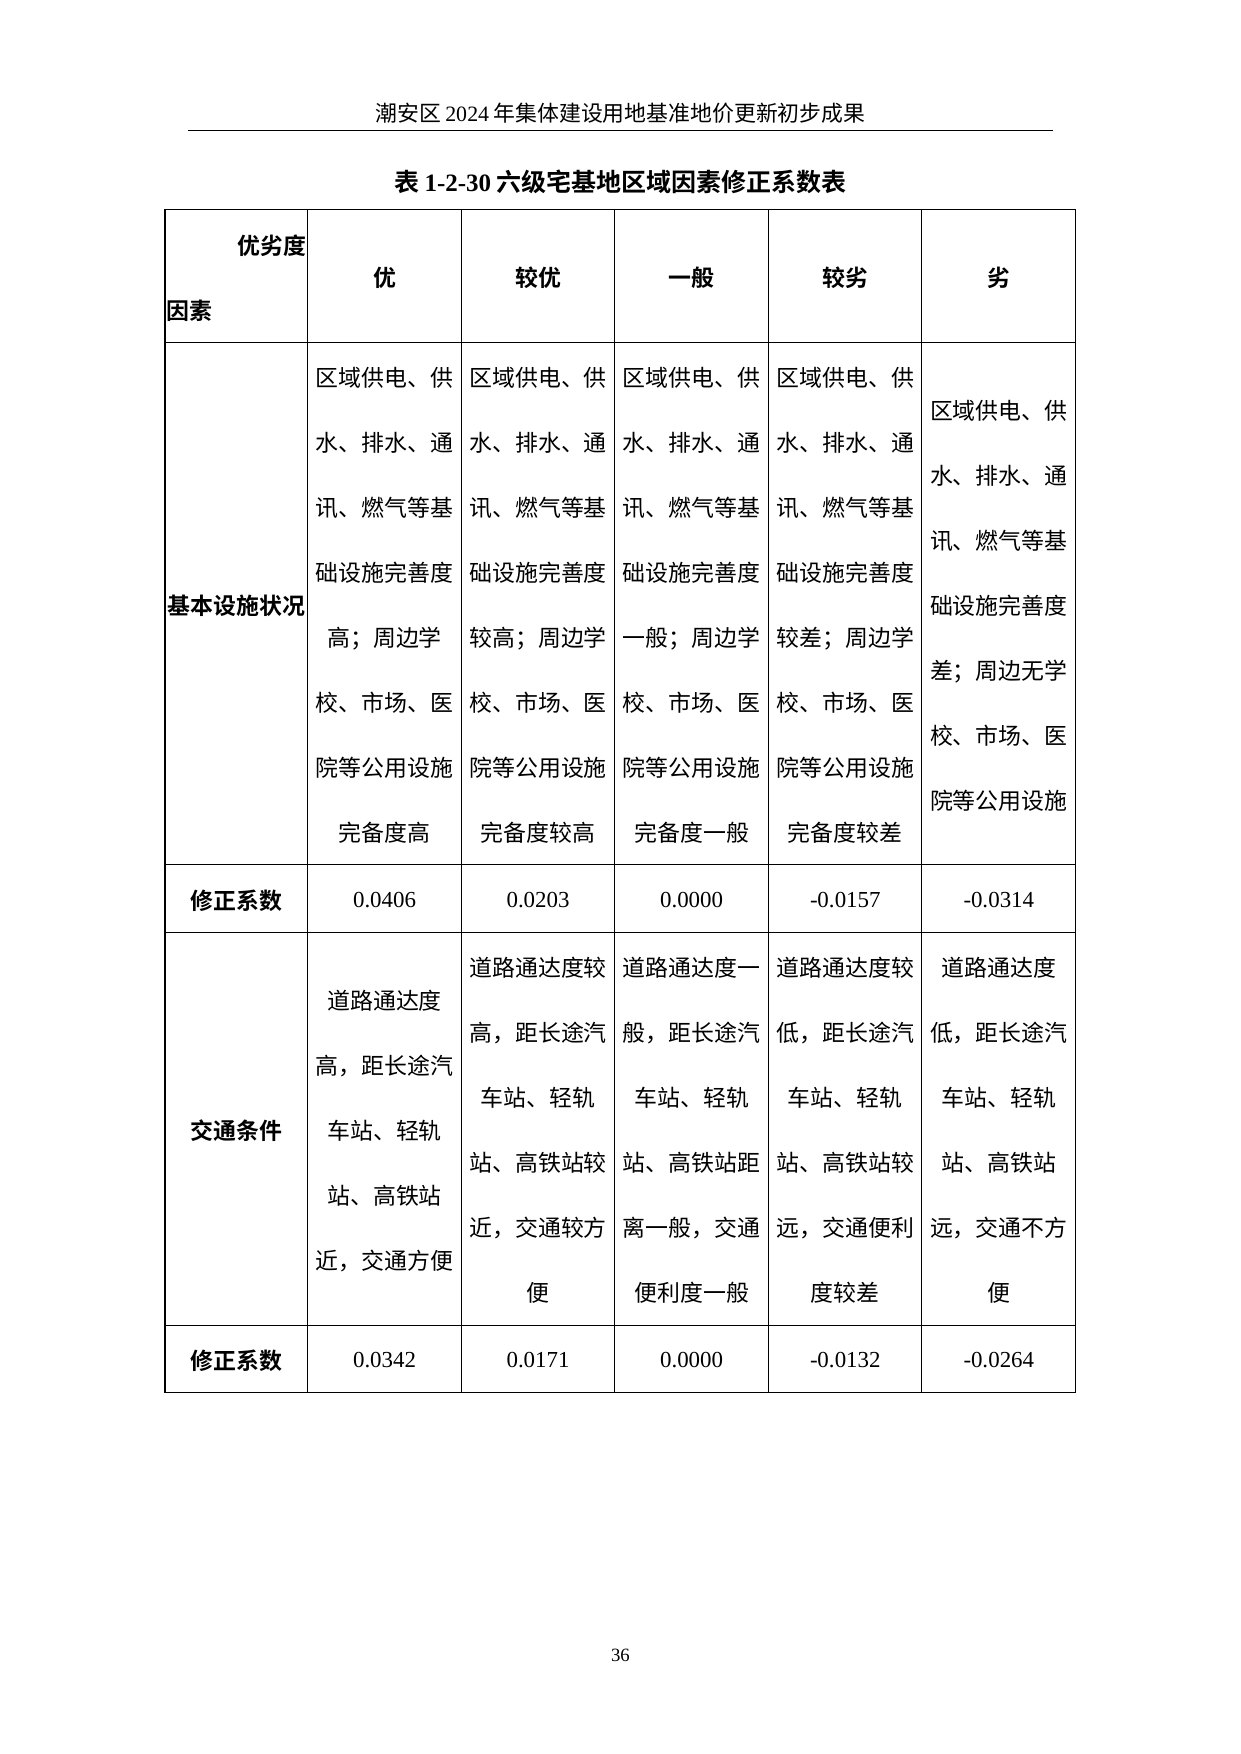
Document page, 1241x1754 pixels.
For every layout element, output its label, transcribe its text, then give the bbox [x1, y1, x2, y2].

table_cell 道路通达度高，距长途汽车站、轻轨站、高铁站近，交通方便 [308, 933, 461, 1324]
table_cell 道路通达度一般，距长途汽车站、轻轨站、高铁站距离一般，交通便利度一般 [615, 933, 768, 1324]
table_cell 修正系数 [166, 1326, 307, 1392]
table_cell 道路通达度低，距长途汽车站、轻轨站、高铁站远，交通不方便 [922, 933, 1075, 1324]
table_cell -0.0314 [922, 865, 1075, 932]
table_cell 修正系数 [166, 865, 307, 932]
table_cell -0.0157 [769, 865, 921, 932]
table_cell 0.0000 [615, 1326, 768, 1392]
table_header 较优 [462, 210, 614, 342]
table_cell 基本设施状况 [166, 343, 307, 864]
table_cell 道路通达度较低，距长途汽车站、轻轨站、高铁站较远，交通便利度较差 [769, 933, 921, 1324]
table_header 劣 [922, 210, 1075, 342]
table_header 优劣度 因素 [166, 210, 307, 342]
table_cell 0.0342 [308, 1326, 461, 1392]
table_header 一般 [615, 210, 768, 342]
table_cell 0.0406 [308, 865, 461, 932]
table_cell 0.0171 [462, 1326, 614, 1392]
table_cell 道路通达度较高，距长途汽车站、轻轨站、高铁站较近，交通较方便 [462, 933, 614, 1324]
table_cell -0.0132 [769, 1326, 921, 1392]
table_cell 交通条件 [166, 933, 307, 1324]
text 表1-2-30六级宅基地区域因素修正系数表 [187, 162, 1053, 198]
table_cell 区域供电、供水、排水、通讯、燃气等基础设施完善度较差；周边学校、市场、医院等公用设施完备度较差 [769, 343, 921, 864]
table_cell -0.0264 [922, 1326, 1075, 1392]
table_header 优 [308, 210, 461, 342]
table_cell 0.0203 [462, 865, 614, 932]
table_cell 区域供电、供水、排水、通讯、燃气等基础设施完善度高；周边学校、市场、医院等公用设施完备度高 [308, 343, 461, 864]
table_cell 0.0000 [615, 865, 768, 932]
table_cell 区域供电、供水、排水、通讯、燃气等基础设施完善度一般；周边学校、市场、医院等公用设施完备度一般 [615, 343, 768, 864]
table_cell 区域供电、供水、排水、通讯、燃气等基础设施完善度较高；周边学校、市场、医院等公用设施完备度较高 [462, 343, 614, 864]
table_header 较劣 [769, 210, 921, 342]
table_cell 区域供电、供水、排水、通讯、燃气等基础设施完善度差；周边无学校、市场、医院等公用设施 [922, 343, 1075, 864]
